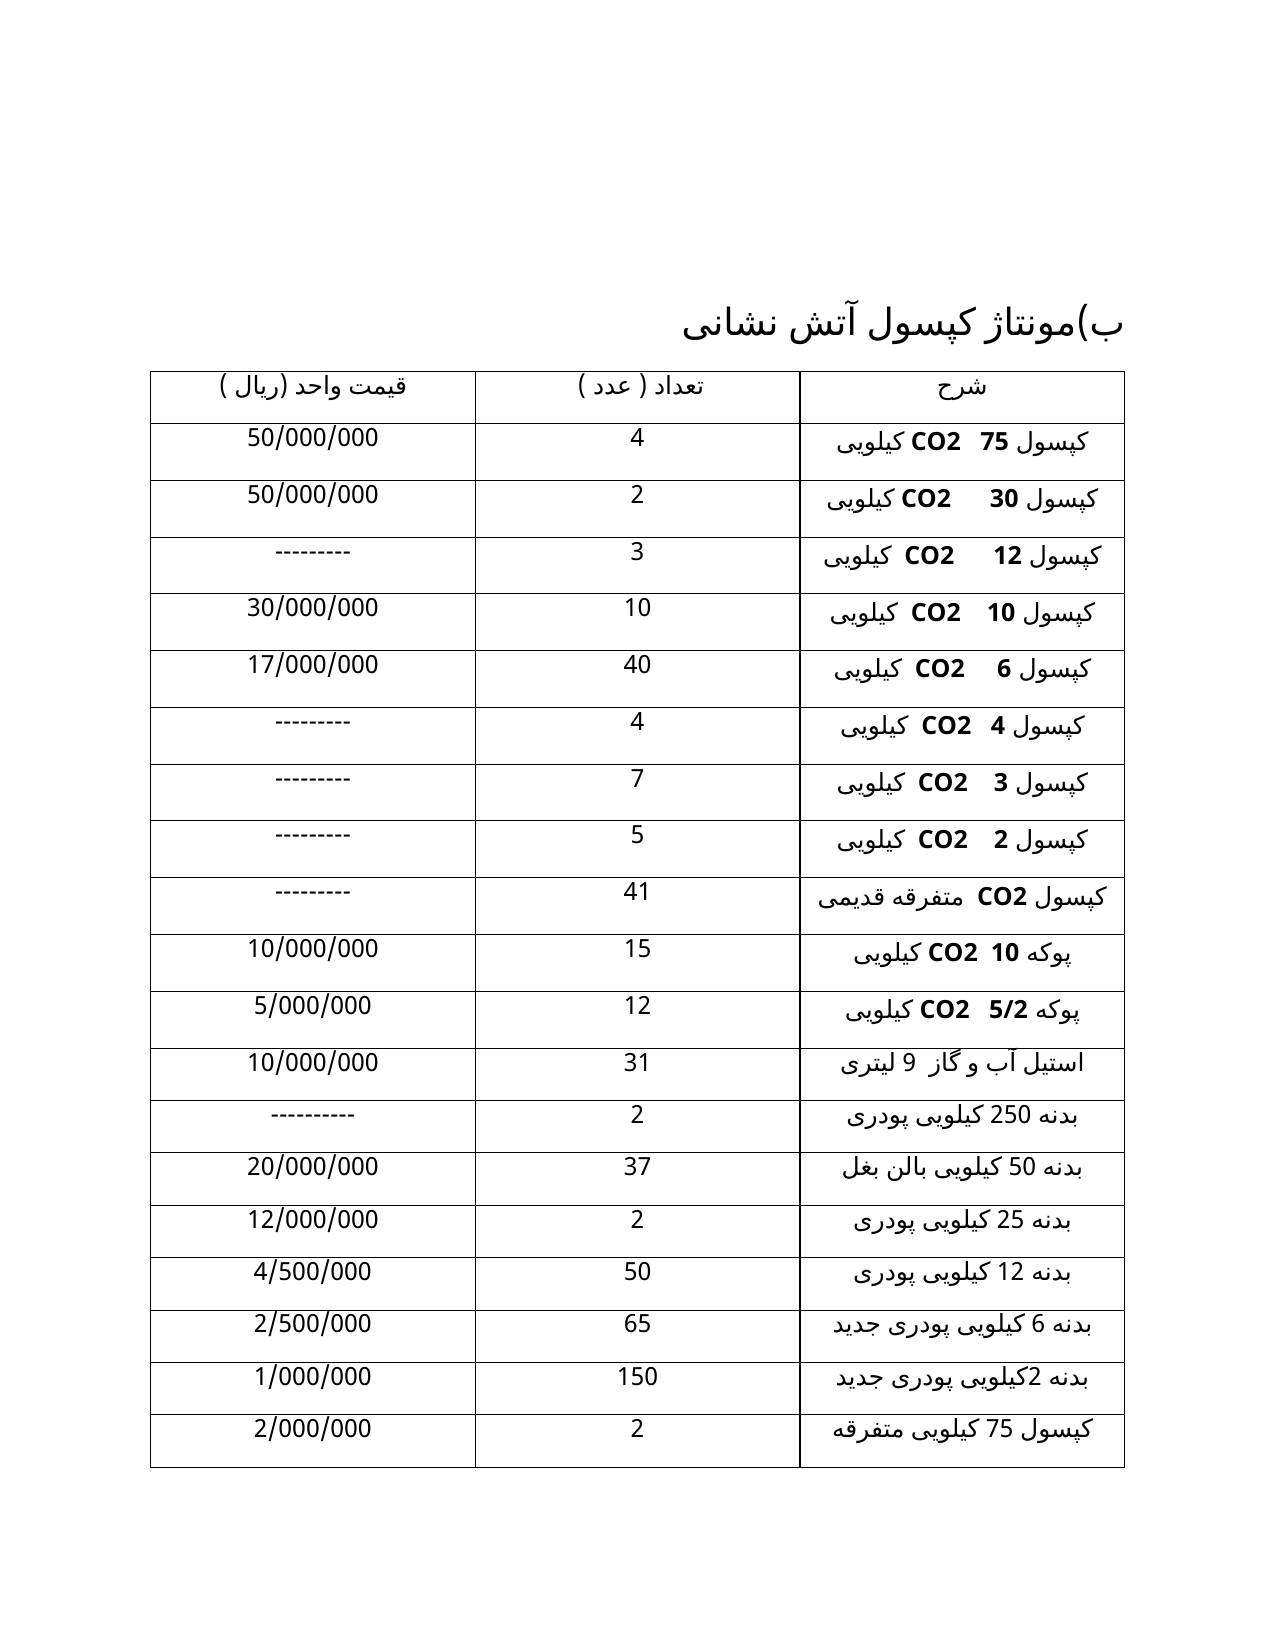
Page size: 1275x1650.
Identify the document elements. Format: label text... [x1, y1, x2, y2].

table_cell 65 [476, 1311, 799, 1362]
table_cell 10 [476, 594, 799, 650]
table_header شرح [801, 372, 1124, 423]
table_cell 17/000/000 [151, 651, 475, 707]
text ب)مونتاژ کپسول آتش نشانی [150, 301, 1125, 350]
table_cell 2 [476, 1415, 799, 1467]
table_cell استیل آب و گاز 9 لیتری [801, 1049, 1124, 1100]
table_cell کپسول CO2 4 کیلویی [801, 708, 1124, 764]
table_cell بدنه 12 کیلویی پودری [801, 1258, 1124, 1309]
table_cell 2 [476, 481, 799, 537]
table_cell 4 [476, 708, 799, 764]
table_cell 7 [476, 765, 799, 820]
table_cell 4 [476, 424, 799, 480]
table_cell 12/000/000 [151, 1206, 475, 1257]
table_cell 2/000/000 [151, 1415, 475, 1467]
table_cell بدنه 25 کیلویی پودری [801, 1206, 1124, 1257]
table_cell 2 [476, 1206, 799, 1257]
table_cell 50/000/000 [151, 481, 475, 537]
table_cell ---------- [151, 1101, 475, 1152]
table_cell 40 [476, 651, 799, 707]
table_cell 2/500/000 [151, 1311, 475, 1362]
table_cell کپسول CO2 متفرقه قدیمی [801, 878, 1124, 934]
table_cell بدنه 6 کیلویی پودری جدید [801, 1311, 1124, 1362]
table_cell 31 [476, 1049, 799, 1100]
table_cell 30/000/000 [151, 594, 475, 650]
table_cell بدنه 50 کیلویی بالن بغل [801, 1153, 1124, 1205]
table_cell --------- [151, 708, 475, 764]
table_cell 1/000/000 [151, 1363, 475, 1414]
table_cell کپسول CO2 75 کیلویی [801, 424, 1124, 480]
table_cell 2 [476, 1101, 799, 1152]
table_cell 50 [476, 1258, 799, 1309]
table_cell 10/000/000 [151, 935, 475, 991]
table_cell کپسول CO2 6 کیلویی [801, 651, 1124, 707]
table_cell 20/000/000 [151, 1153, 475, 1205]
table_cell کپسول CO2 3 کیلویی [801, 765, 1124, 820]
table_cell --------- [151, 878, 475, 934]
table_cell 4/500/000 [151, 1258, 475, 1309]
table_cell 50/000/000 [151, 424, 475, 480]
table_cell 3 [476, 538, 799, 593]
table_cell 12 [476, 992, 799, 1047]
table_cell 15 [476, 935, 799, 991]
table_cell بدنه 250 کیلویی پودری [801, 1101, 1124, 1152]
table_cell --------- [151, 765, 475, 820]
table_header تعداد ( عدد ) [476, 372, 799, 423]
table_cell 5/000/000 [151, 992, 475, 1047]
table_cell کپسول CO2 12 کیلویی [801, 538, 1124, 593]
table_cell 5 [476, 821, 799, 877]
table_header قیمت واحد (ریال ) [151, 372, 475, 423]
table_cell کپسول CO2 2 کیلویی [801, 821, 1124, 877]
table_cell --------- [151, 821, 475, 877]
table_cell 37 [476, 1153, 799, 1205]
table_cell پوکه CO2 10 کیلویی [801, 935, 1124, 991]
table_cell بدنه 2کیلویی پودری جدید [801, 1363, 1124, 1414]
table_cell --------- [151, 538, 475, 593]
table_cell کپسول CO2 30 کیلویی [801, 481, 1124, 537]
table_cell کپسول CO2 10 کیلویی [801, 594, 1124, 650]
table_cell 150 [476, 1363, 799, 1414]
table_cell پوکه CO2 5/2 کیلویی [801, 992, 1124, 1047]
table_cell 10/000/000 [151, 1049, 475, 1100]
table_cell کپسول 75 کیلویی متفرقه [801, 1415, 1124, 1467]
table_cell 41 [476, 878, 799, 934]
